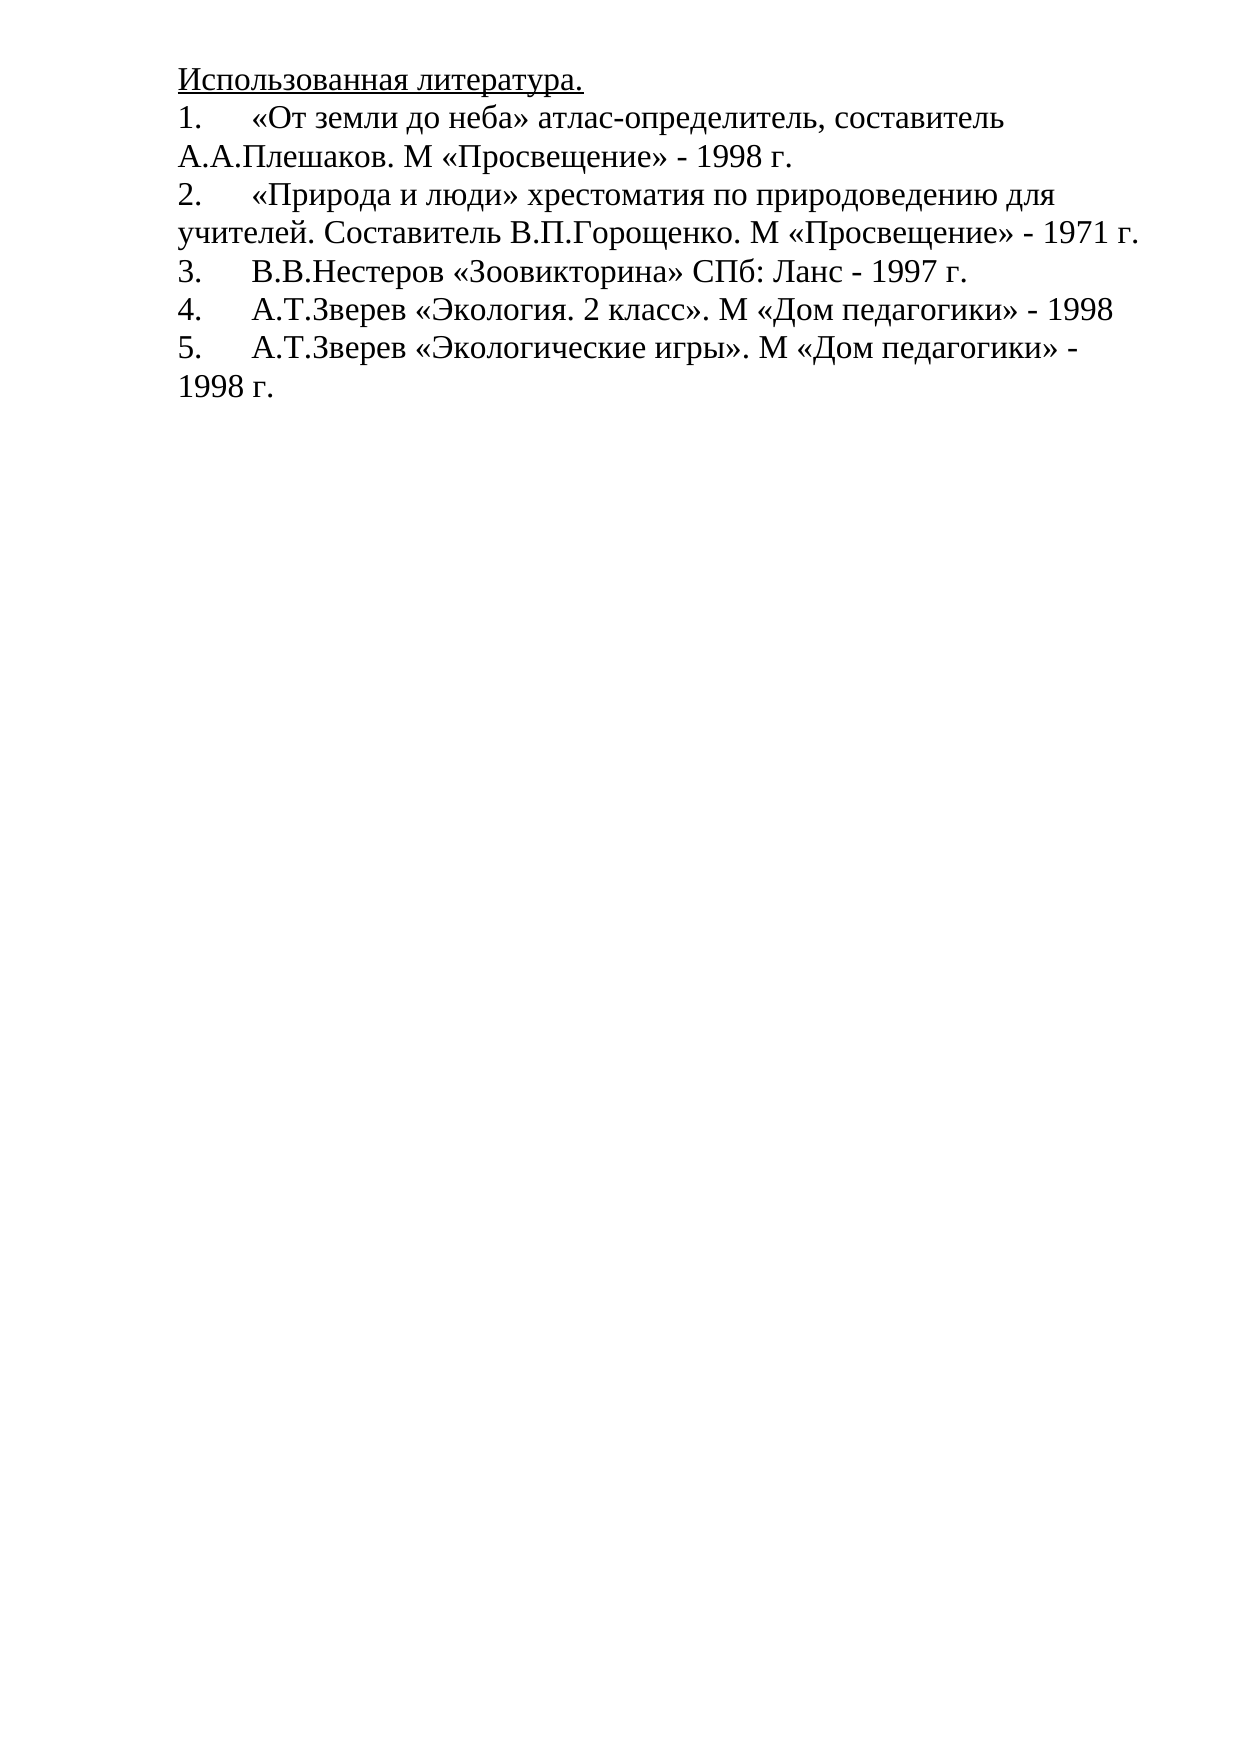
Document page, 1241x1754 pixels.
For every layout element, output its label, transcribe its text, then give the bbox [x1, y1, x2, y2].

list «Природа и люди» хрестоматия по природоведению для учителей. Составитель В.П.Горощенко. М «Просвещение» - 1971 г. [177, 174, 1152, 251]
list В.В.Нестеров «Зоовикторина» СПб: Ланс - 1997 г. [177, 251, 1152, 289]
text Использованная литература. [177, 59, 1152, 97]
list А.Т.Зверев «Экологические игры». М «Дом педагогики» - 1998 г. [177, 327, 1152, 404]
list А.Т.Зверев «Экология. 2 класс». М «Дом педагогики» - 1998 [177, 289, 1152, 327]
list «От земли до неба» атлас-определитель, составитель А.А.Плешаков. М «Просвещение» - 1998 г. [177, 97, 1152, 174]
